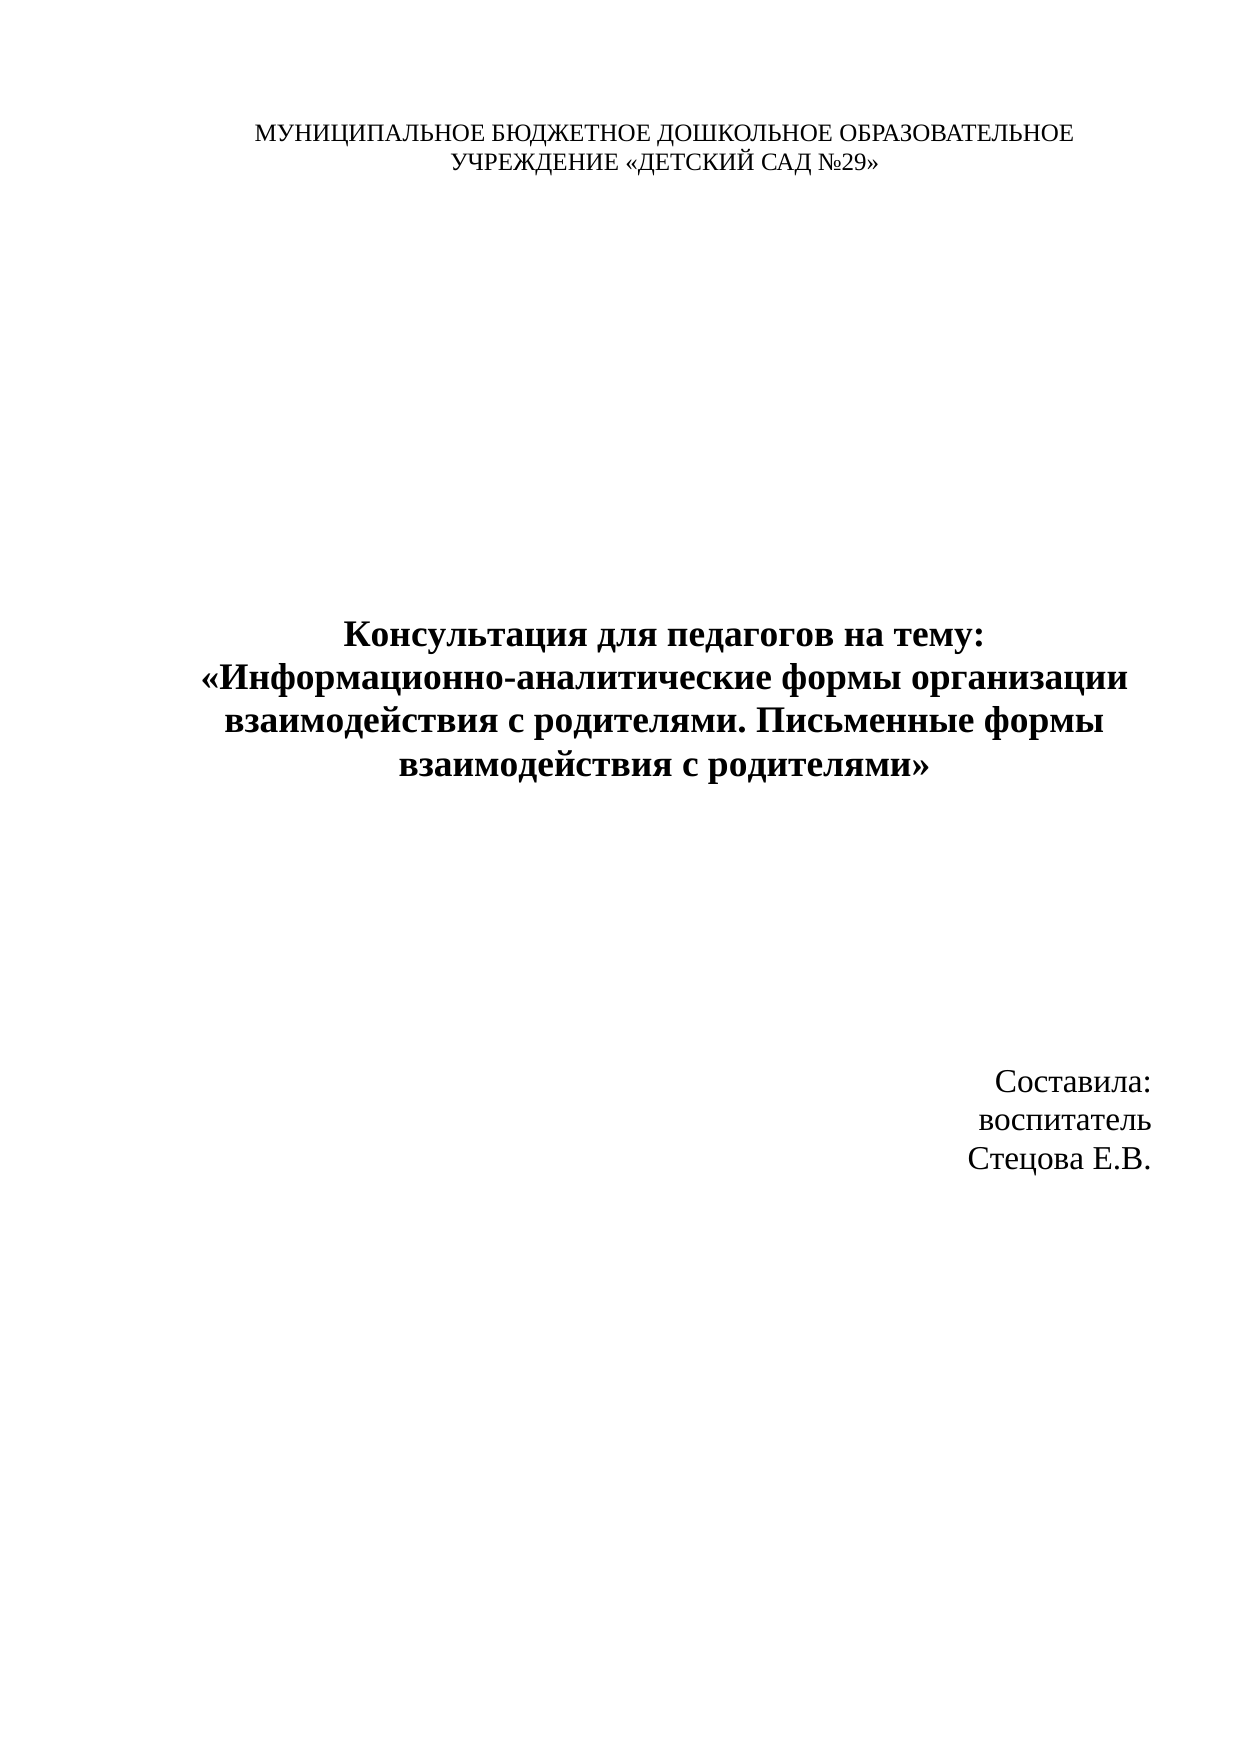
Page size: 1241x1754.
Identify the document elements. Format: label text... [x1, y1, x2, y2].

text воспитатель [177, 1100, 1152, 1138]
text Составила: [177, 1061, 1152, 1100]
text Консультация для педагогов на тему: [177, 612, 1152, 655]
text МУНИЦИПАЛЬНОЕ БЮДЖЕТНОЕ ДОШКОЛЬНОЕ ОБРАЗОВАТЕЛЬНОЕ УЧРЕЖДЕНИЕ «ДЕТСКИЙ САД №29» [177, 118, 1152, 176]
text Стецова Е.В. [177, 1138, 1152, 1176]
text «Информационно-аналитические формы организации взаимодействия с родителями. Письменные формы взаимодействия с родителями» [177, 655, 1152, 784]
